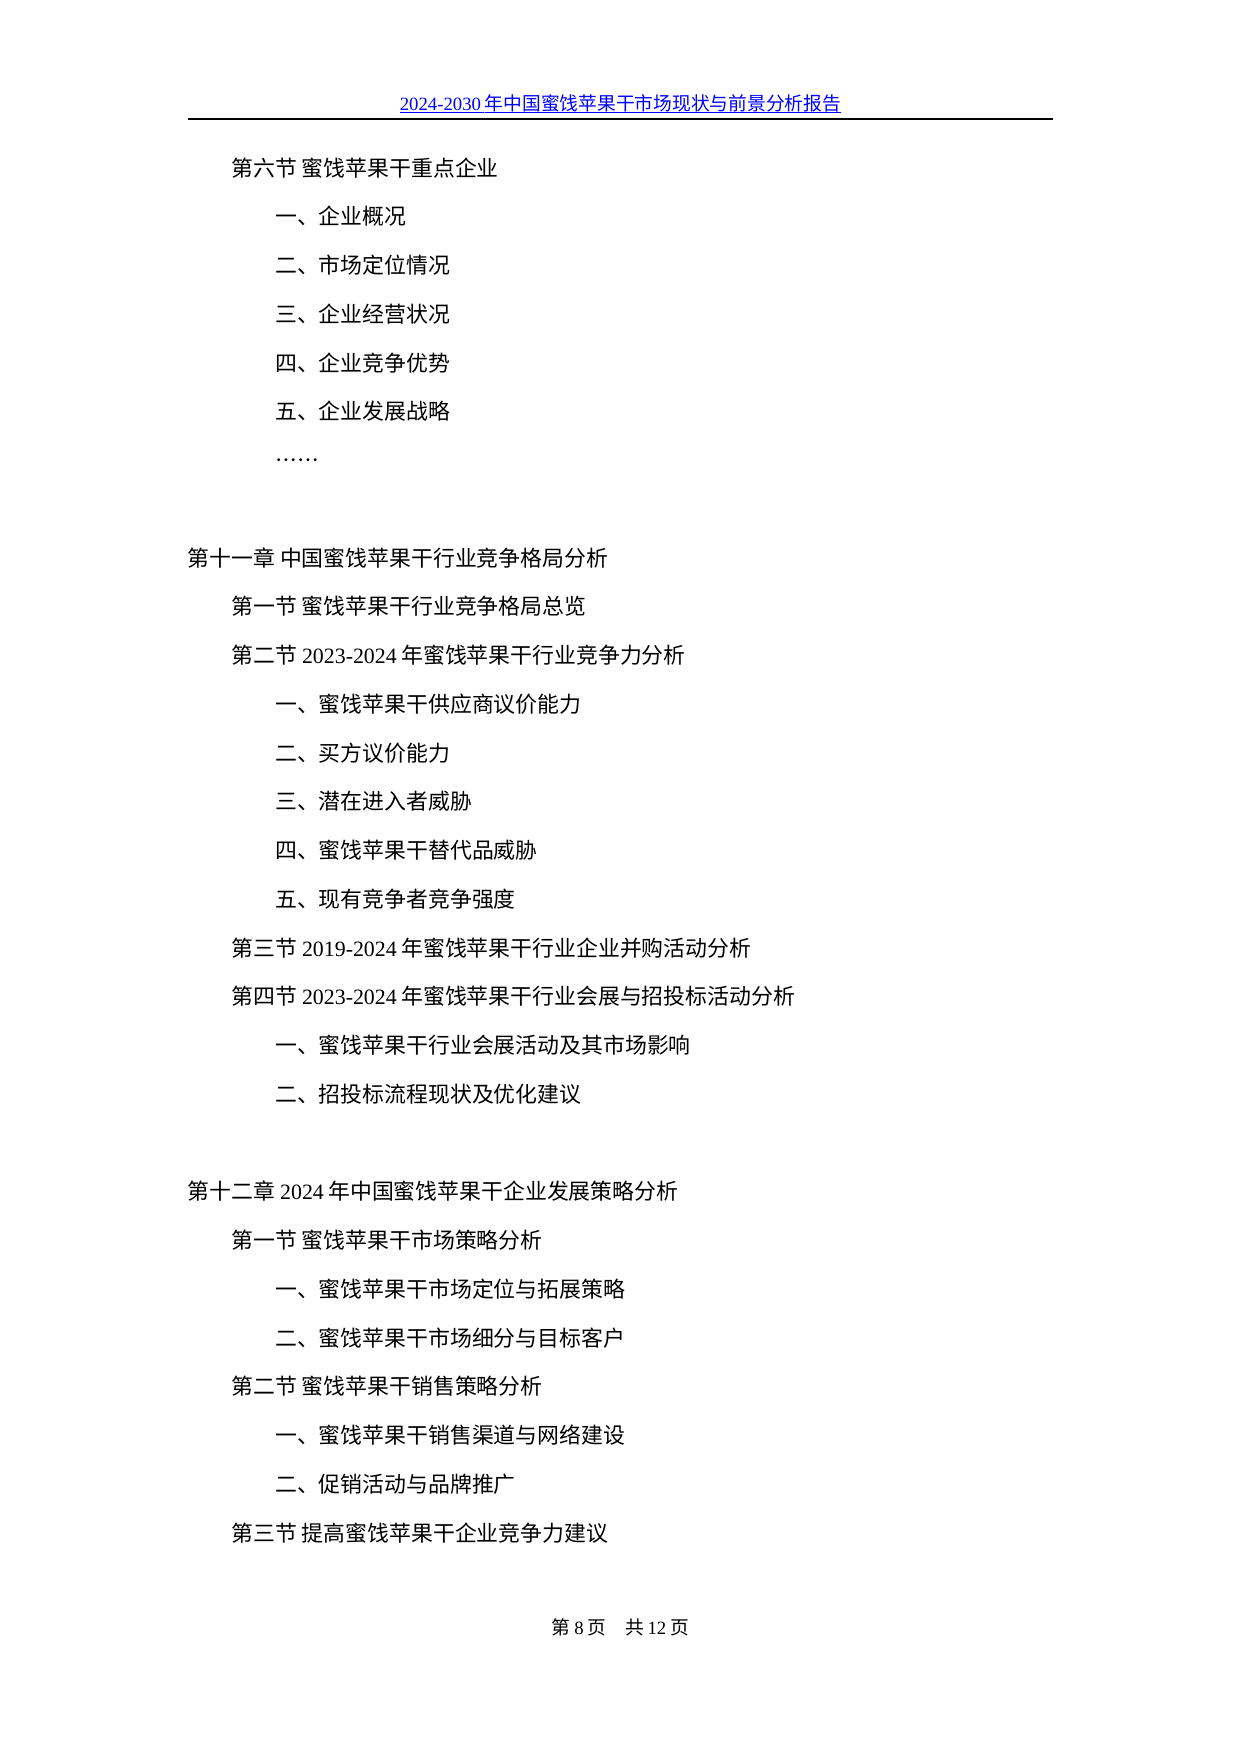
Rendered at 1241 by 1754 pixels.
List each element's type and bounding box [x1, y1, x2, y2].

text [187, 150, 1053, 1548]
